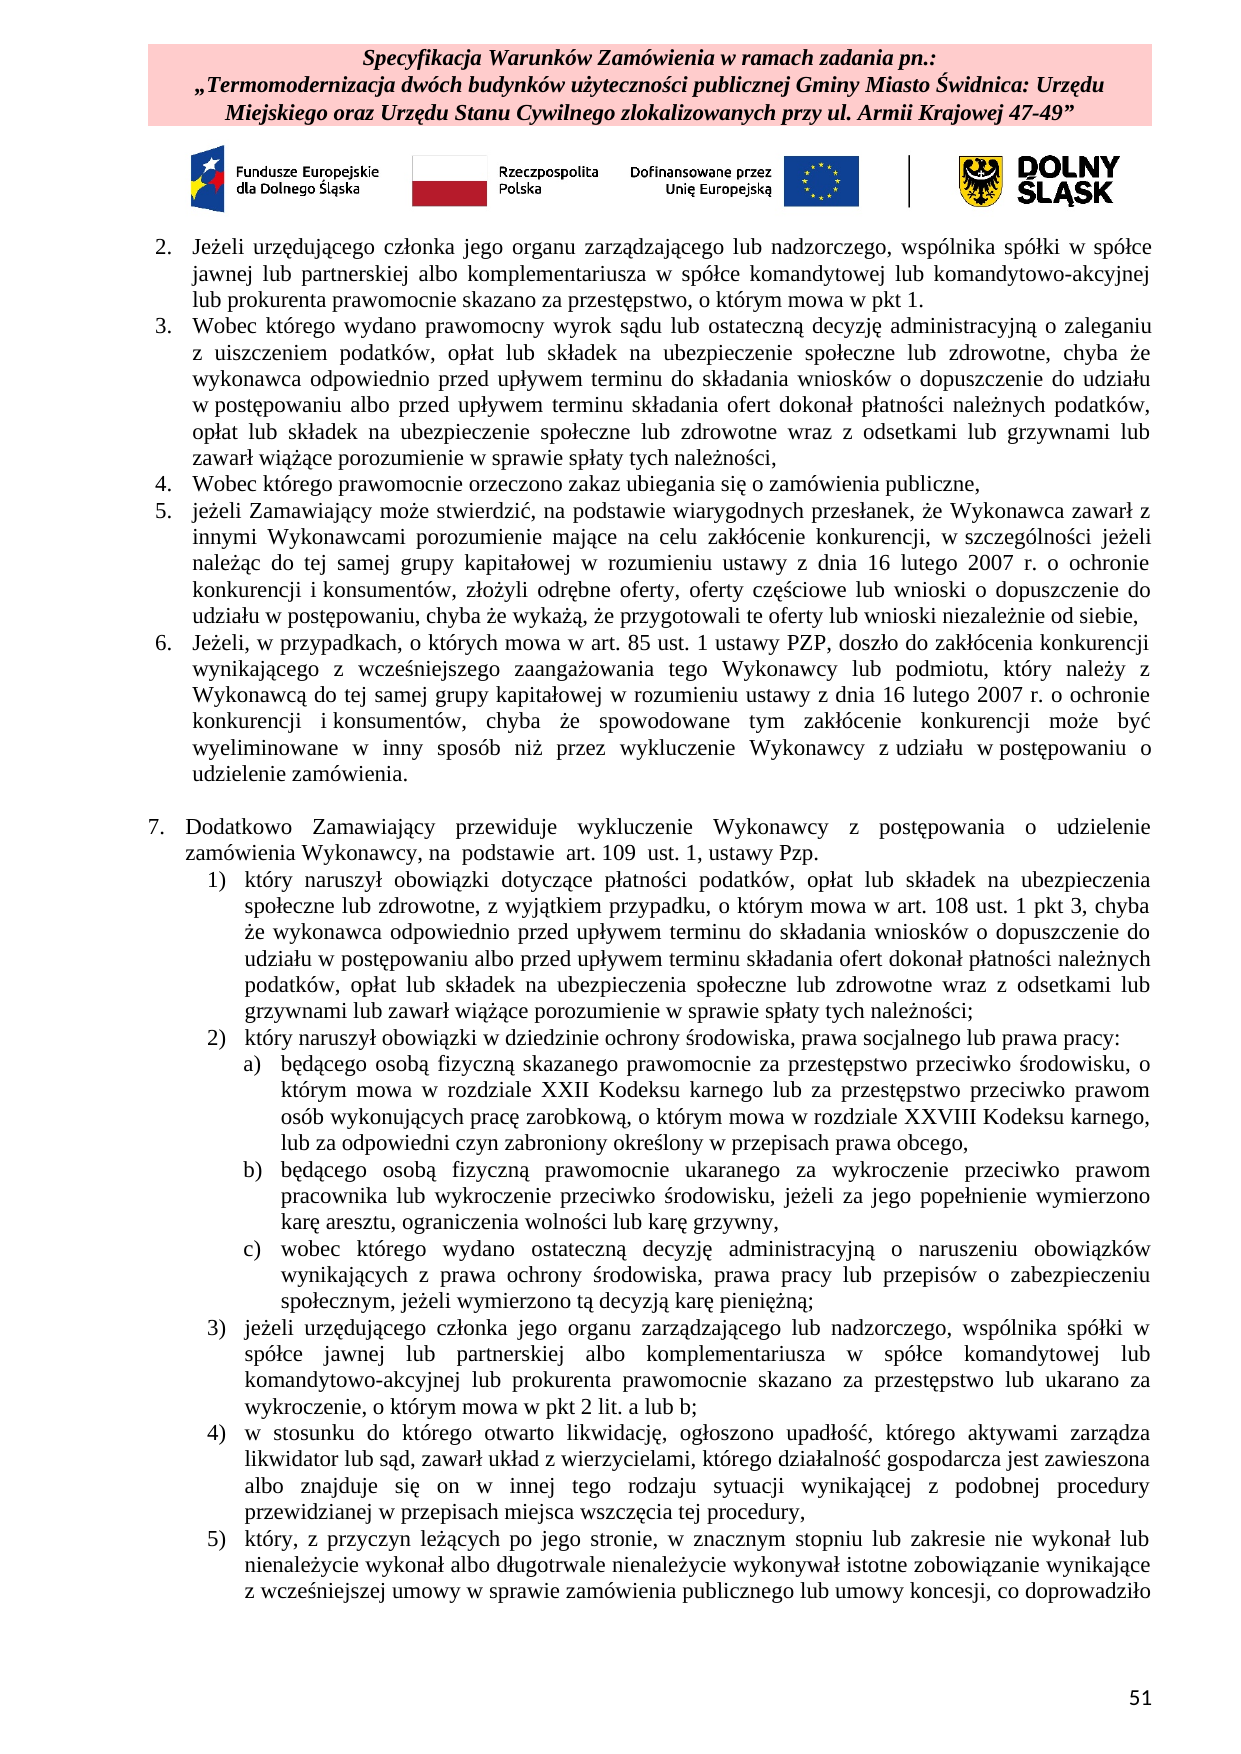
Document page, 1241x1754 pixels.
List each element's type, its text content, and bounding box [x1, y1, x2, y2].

list wobec którego wydano ostateczną decyzję administracyjną o naruszeniu obowiązków wynikających z prawa ochrony środowiska, prawa pracy lub przepisów o zabezpieczeniu społecznym, jeżeli wymierzono tą decyzją karę pieniężną; [243, 1235, 1152, 1314]
list który naruszył obowiązki w dziedzinie ochrony środowiska, prawa socjalnego lub prawa pracy: [207, 1024, 1152, 1050]
list będącego osobą fizyczną skazanego prawomocnie za przestępstwo przeciwko środowisku, o którym mowa w rozdziale XXII Kodeksu karnego lub za przestępstwo przeciwko prawom osób wykonujących pracę zarobkową, o którym mowa w rozdziale XXVIII Kodeksu karnego, lub za odpowiedni czyn zabroniony określony w przepisach prawa obcego, [243, 1050, 1152, 1156]
list jeżeli Zamawiający może stwierdzić, na podstawie wiarygodnych przesłanek, że Wykonawca zawarł z innymi Wykonawcami porozumienie mające na celu zakłócenie konkurencji, w szczególności jeżeli należąc do tej samej grupy kapitałowej w rozumieniu ustawy z dnia 16 lutego 2007 r. o ochronie konkurencji i konsumentów, złożyli odrębne oferty, oferty częściowe lub wnioski o dopuszczenie do udziału w postępowaniu, chyba że wykażą, że przygotowali te oferty lub wnioski niezależnie od siebie, [155, 497, 1152, 628]
list Dodatkowo Zamawiający przewiduje wykluczenie Wykonawcy z postępowania o udzielenie zamówienia Wykonawcy, na podstawie art. 109 ust. 1, ustawy Pzp. [148, 813, 1152, 866]
list jeżeli urzędującego członka jego organu zarządzającego lub nadzorczego, wspólnika spółki w spółce jawnej lub partnerskiej albo komplementariusza w spółce komandytowej lub komandytowo-akcyjnej lub prokurenta prawomocnie skazano za przestępstwo lub ukarano za wykroczenie, o którym mowa w pkt 2 lit. a lub b; [207, 1314, 1152, 1419]
list Wobec którego wydano prawomocny wyrok sądu lub ostateczną decyzję administracyjną o zaleganiu z uiszczeniem podatków, opłat lub składek na ubezpieczenie społeczne lub zdrowotne, chyba że wykonawca odpowiednio przed upływem terminu do składania wniosków o dopuszczenie do udziału w postępowaniu albo przed upływem terminu składania ofert dokonał płatności należnych podatków, opłat lub składek na ubezpieczenie społeczne lub zdrowotne wraz z odsetkami lub grzywnami lub zawarł wiążące porozumienie w sprawie spłaty tych należności, [155, 312, 1152, 470]
list będącego osobą fizyczną prawomocnie ukaranego za wykroczenie przeciwko prawom pracownika lub wykroczenie przeciwko środowisku, jeżeli za jego popełnienie wymierzono karę aresztu, ograniczenia wolności lub karę grzywny, [243, 1156, 1152, 1235]
list Wobec którego prawomocnie orzeczono zakaz ubiegania się o zamówienia publiczne, [155, 470, 1152, 497]
list Jeżeli, w przypadkach, o których mowa w art. 85 ust. 1 ustawy PZP, doszło do zakłócenia konkurencji wynikającego z wcześniejszego zaangażowania tego Wykonawcy lub podmiotu, który należy z Wykonawcą do tej samej grupy kapitałowej w rozumieniu ustawy z dnia 16 lutego 2007 r. o ochronie konkurencji i konsumentów, chyba że spowodowane tym zakłócenie konkurencji może być wyeliminowane w inny sposób niż przez wykluczenie Wykonawcy z udziału w postępowaniu o udzielenie zamówienia. [155, 628, 1152, 787]
picture [174, 128, 1120, 229]
list który naruszył obowiązki dotyczące płatności podatków, opłat lub składek na ubezpieczenia społeczne lub zdrowotne, z wyjątkiem przypadku, o którym mowa w art. 108 ust. 1 pkt 3, chyba że wykonawca odpowiednio przed upływem terminu do składania wniosków o dopuszczenie do udziału w postępowaniu albo przed upływem terminu składania ofert dokonał płatności należnych podatków, opłat lub składek na ubezpieczenia społeczne lub zdrowotne wraz z odsetkami lub grzywnami lub zawarł wiążące porozumienie w sprawie spłaty tych należności; [207, 866, 1152, 1024]
list w stosunku do którego otwarto likwidację, ogłoszono upadłość, którego aktywami zarządza likwidator lub sąd, zawarł układ z wierzycielami, którego działalność gospodarcza jest zawieszona albo znajduje się on w innej tego rodzaju sytuacji wynikającej z podobnej procedury przewidzianej w przepisach miejsca wszczęcia tej procedury, [207, 1419, 1152, 1524]
list Jeżeli urzędującego członka jego organu zarządzającego lub nadzorczego, wspólnika spółki w spółce jawnej lub partnerskiej albo komplementariusza w spółce komandytowej lub komandytowo-akcyjnej lub prokurenta prawomocnie skazano za przestępstwo, o którym mowa w pkt 1. [155, 233, 1152, 312]
